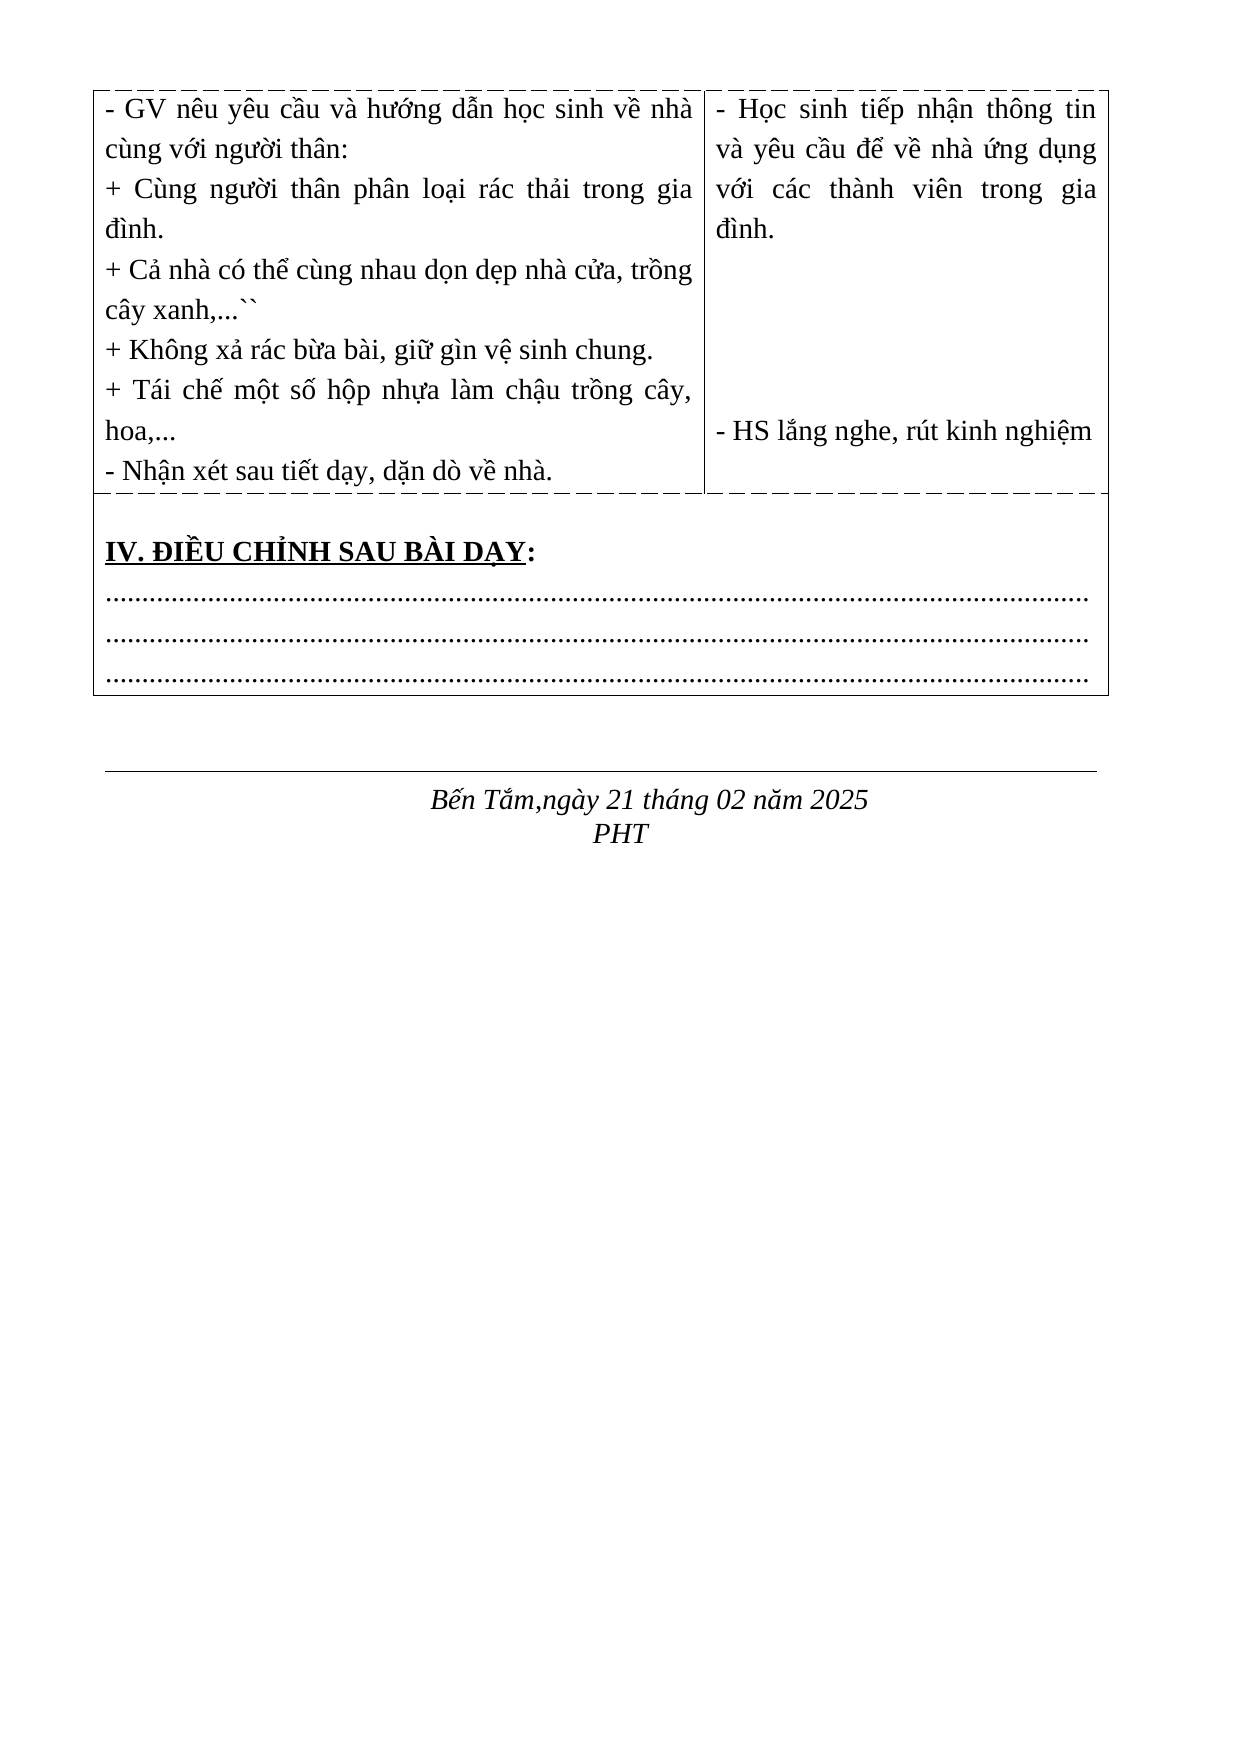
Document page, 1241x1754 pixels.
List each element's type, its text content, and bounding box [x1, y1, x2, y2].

table_cell IV. ĐIỀU CHỈNH SAU BÀI DẠY: ....................................................................................................................................... ....................................................................................................................................... ....................................................................................................................................... [94, 493, 1108, 695]
table_cell - Học sinh tiếp nhận thông tin và yêu cầu để về nhà ứng dụng với các thành viên trong gia đình. - HS lắng nghe, rút kinh nghiệm [704, 90, 1108, 493]
table_cell - GV nêu yêu cầu và hướng dẫn học sinh về nhà cùng với người thân: + Cùng người thân phân loại rác thải trong gia đình. + Cả nhà có thể cùng nhau dọn dẹp nhà cửa, trồng cây xanh,...`` + Không xả rác bừa bài, giữ gìn vệ sinh chung. + Tái chế một số hộp nhựa làm chậu trồng cây, hoa,... - Nhận xét sau tiết dạy, dặn dò về nhà. [94, 90, 704, 493]
text Bến Tắm,ngày 21 tháng 02 năm 2025 [105, 782, 1135, 816]
text PHT [105, 816, 1135, 849]
